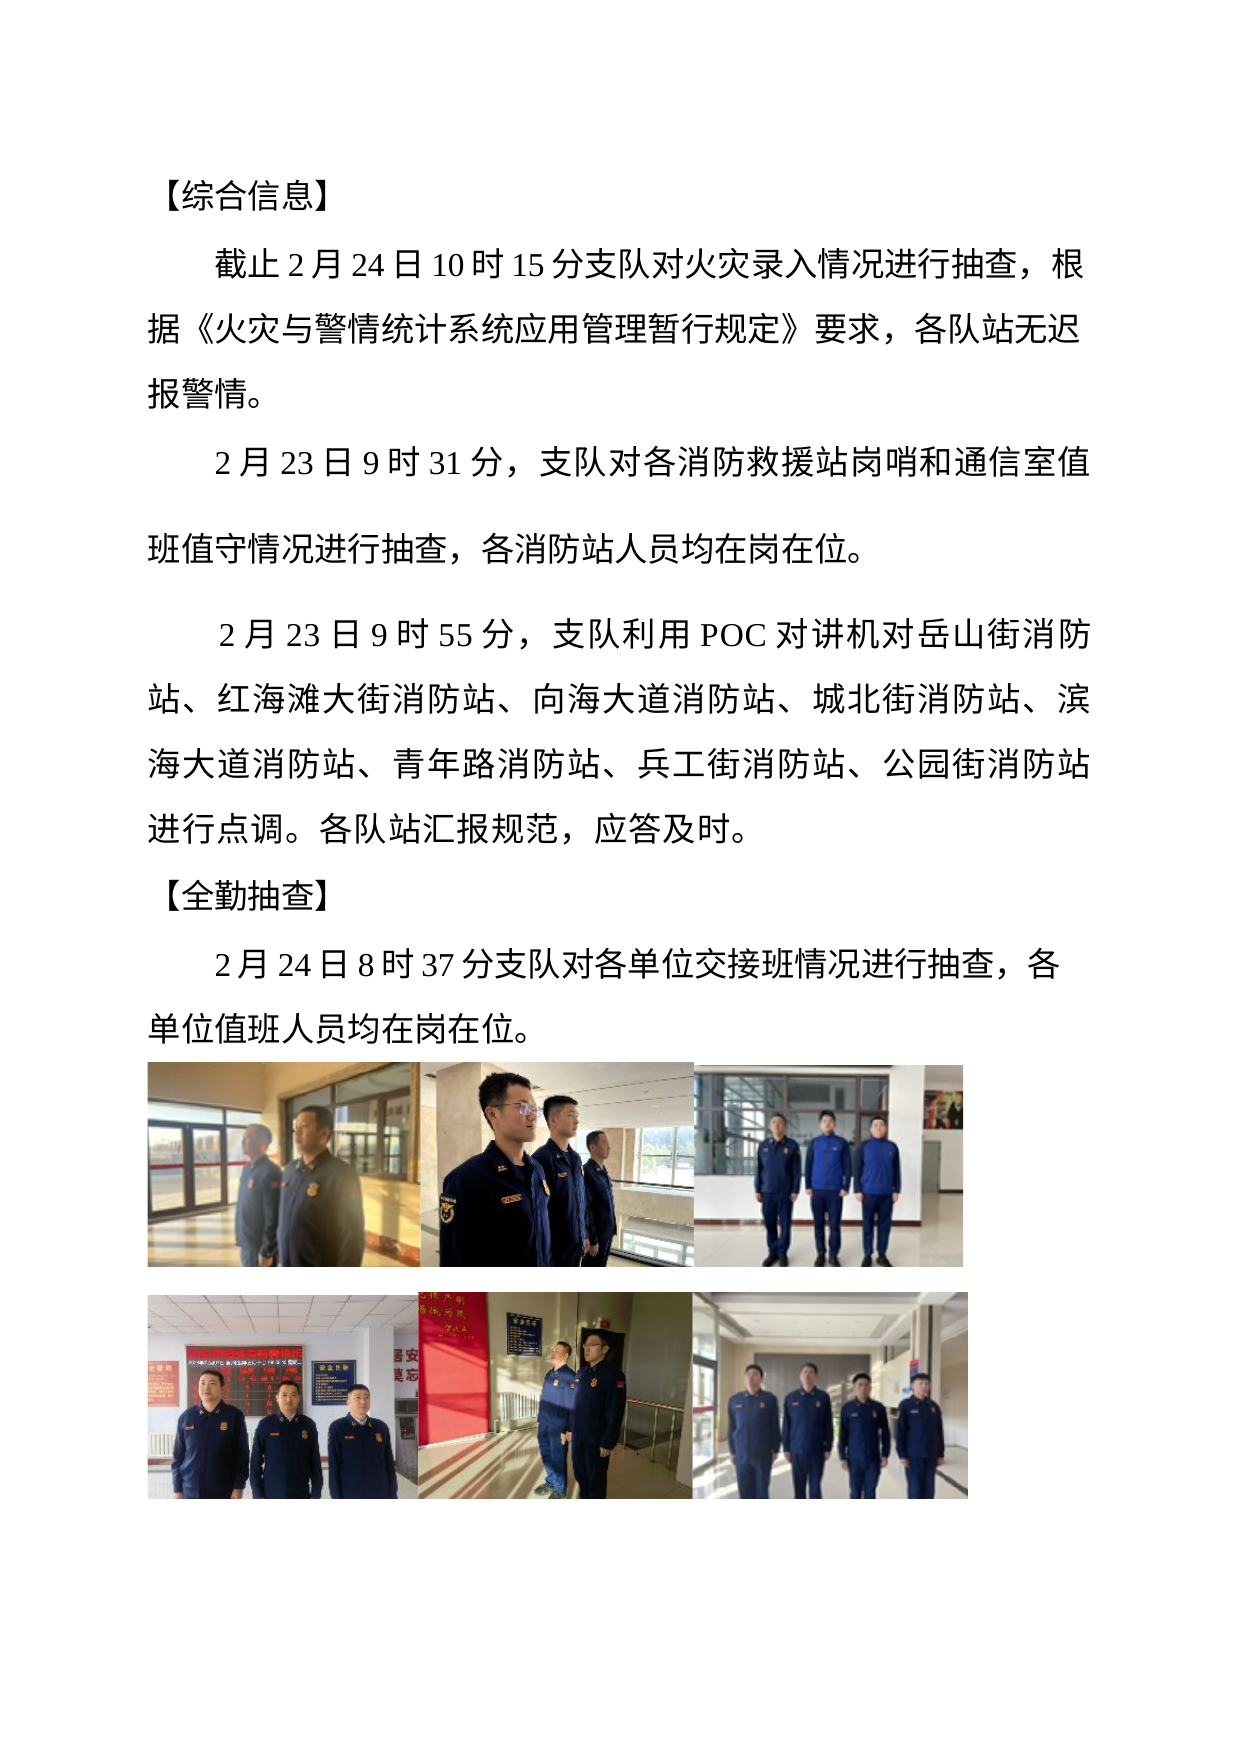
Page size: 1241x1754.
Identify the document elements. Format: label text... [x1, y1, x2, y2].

text 【综合信息】 [148, 162, 1092, 227]
text 2月23日9时31分，支队对各消防救援站岗哨和通信室值班值守情况进行抽查，各消防站人员均在岗在位。 [148, 427, 1092, 580]
text 截止2月24日10时15分支队对火灾录入情况进行抽查，根据《火灾与警情统计系统应用管理暂行规定》要求，各队站无迟报警情。 [148, 229, 1092, 424]
text 【全勤抽查】 [148, 862, 1092, 927]
picture [147, 1292, 968, 1499]
text 2月23日9时55分，支队利用POC对讲机对岳山街消防站、红海滩大街消防站、向海大道消防站、城北街消防站、滨海大道消防站、青年路消防站、兵工街消防站、公园街消防站进行点调。各队站汇报规范，应答及时。 [148, 599, 1092, 859]
text 2月24日8时37分支队对各单位交接班情况进行抽查，各单位值班人员均在岗在位。 [148, 929, 1092, 1059]
picture [147, 1062, 964, 1267]
